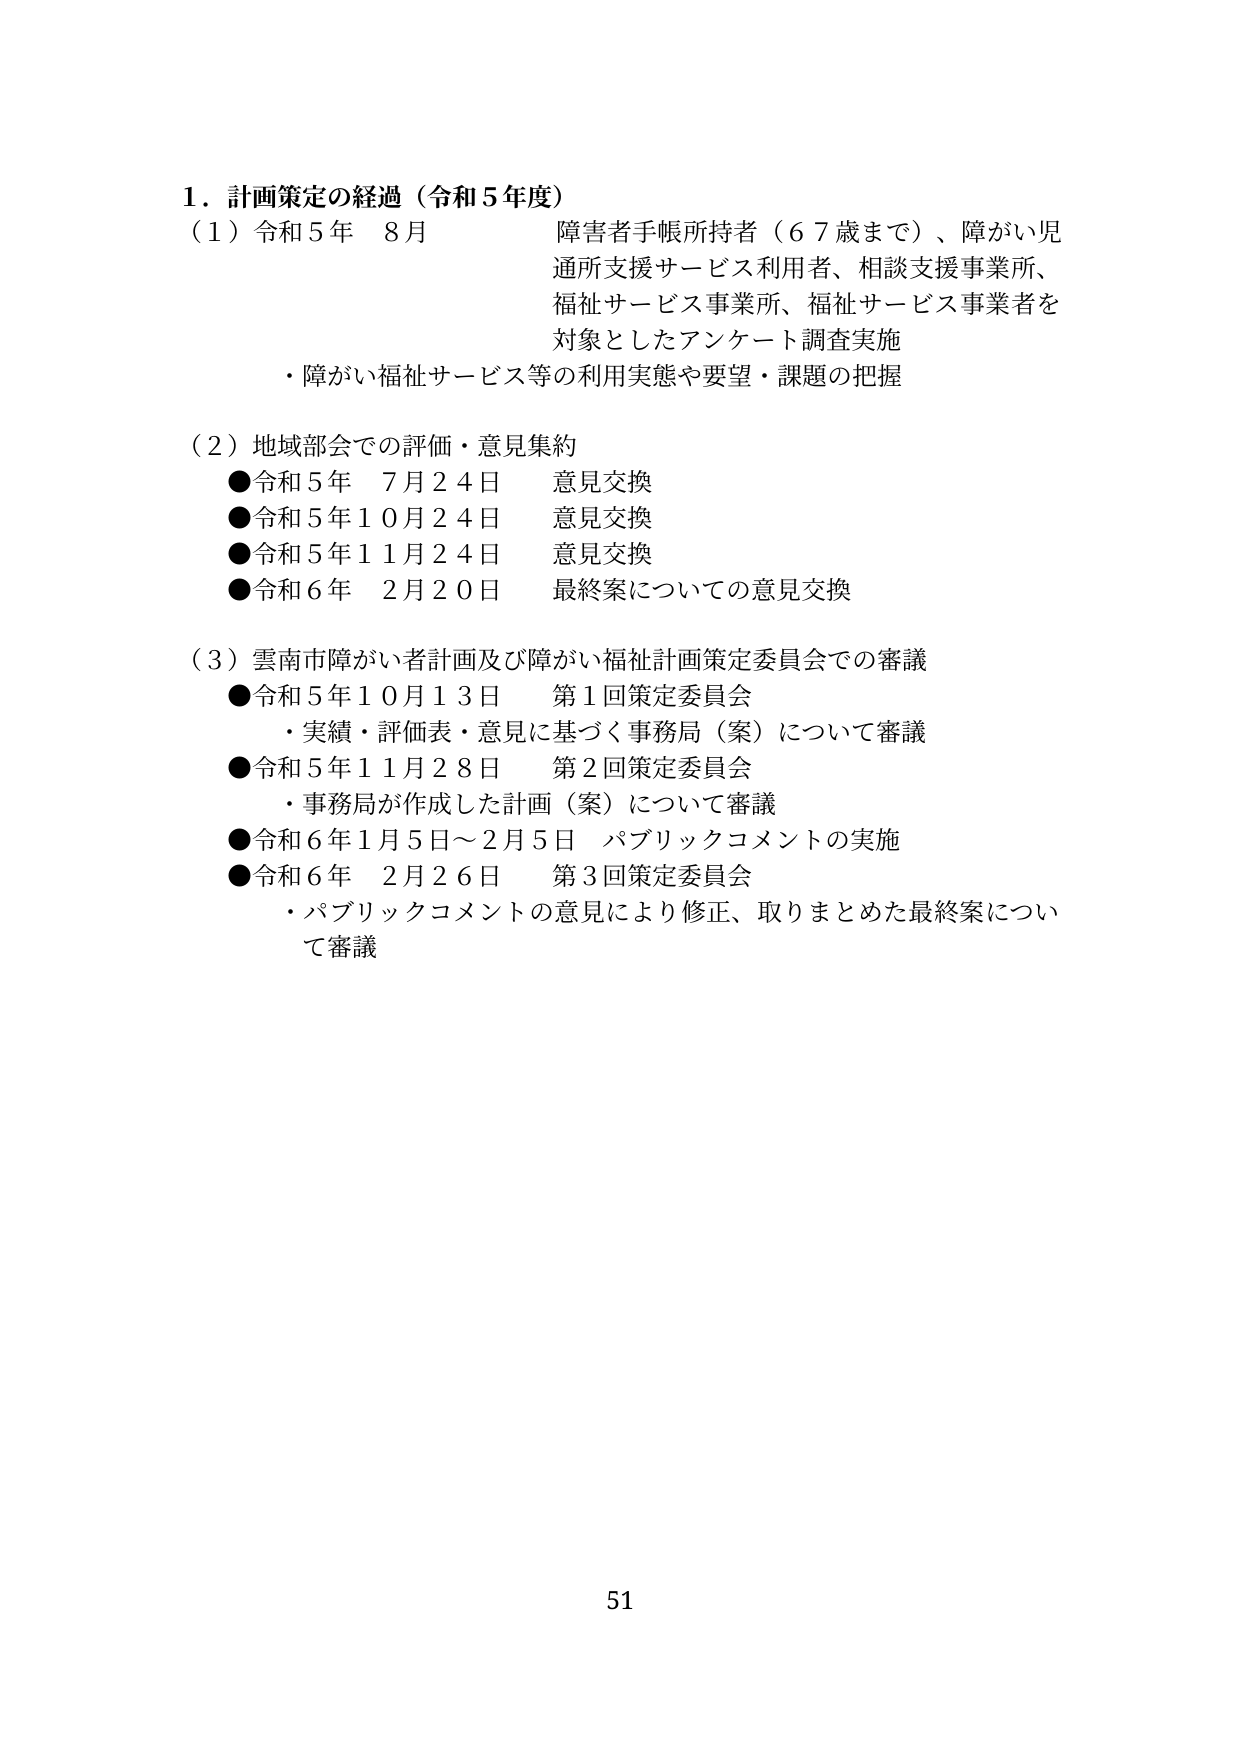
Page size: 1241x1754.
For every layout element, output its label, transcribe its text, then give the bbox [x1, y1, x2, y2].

text ・障がい福祉サービス等の利用実態や要望・課題の把握 [177, 357, 1063, 393]
text ・パブリックコメントの意見により修正、取りまとめた最終案について審議 [177, 892, 1063, 964]
text ●令和５年 ７月２４日 意見交換 [177, 463, 1063, 499]
text （３）雲南市障がい者計画及び障がい福祉計画策定委員会での審議 [177, 641, 1063, 677]
text ●令和５年１０月２４日 意見交換 [177, 499, 1063, 535]
text （２）地域部会での評価・意見集約 [177, 427, 1063, 463]
text （１）令和５年 ８月 障害者手帳所持者（６７歳まで）、障がい児通所支援サービス利用者、相談支援事業所、福祉サービス事業所、福祉サービス事業者を対象としたアンケート調査実施 [177, 213, 1063, 357]
text ●令和５年１１月２４日 意見交換 [177, 535, 1063, 571]
text ●令和５年１１月２８日 第２回策定委員会 [177, 748, 1063, 784]
text ・事務局が作成した計画（案）について審議 [177, 784, 1063, 820]
text １．計画策定の経過（令和５年度） [177, 177, 1063, 213]
text ・実績・評価表・意見に基づく事務局（案）について審議 [177, 712, 1063, 748]
text ●令和６年 ２月２０日 最終案についての意見交換 [177, 571, 1063, 607]
text ●令和６年１月５日～２月５日 パブリックコメントの実施 [177, 820, 1063, 856]
text ●令和５年１０月１３日 第１回策定委員会 [177, 677, 1063, 712]
text ●令和６年 ２月２６日 第３回策定委員会 [177, 856, 1063, 892]
